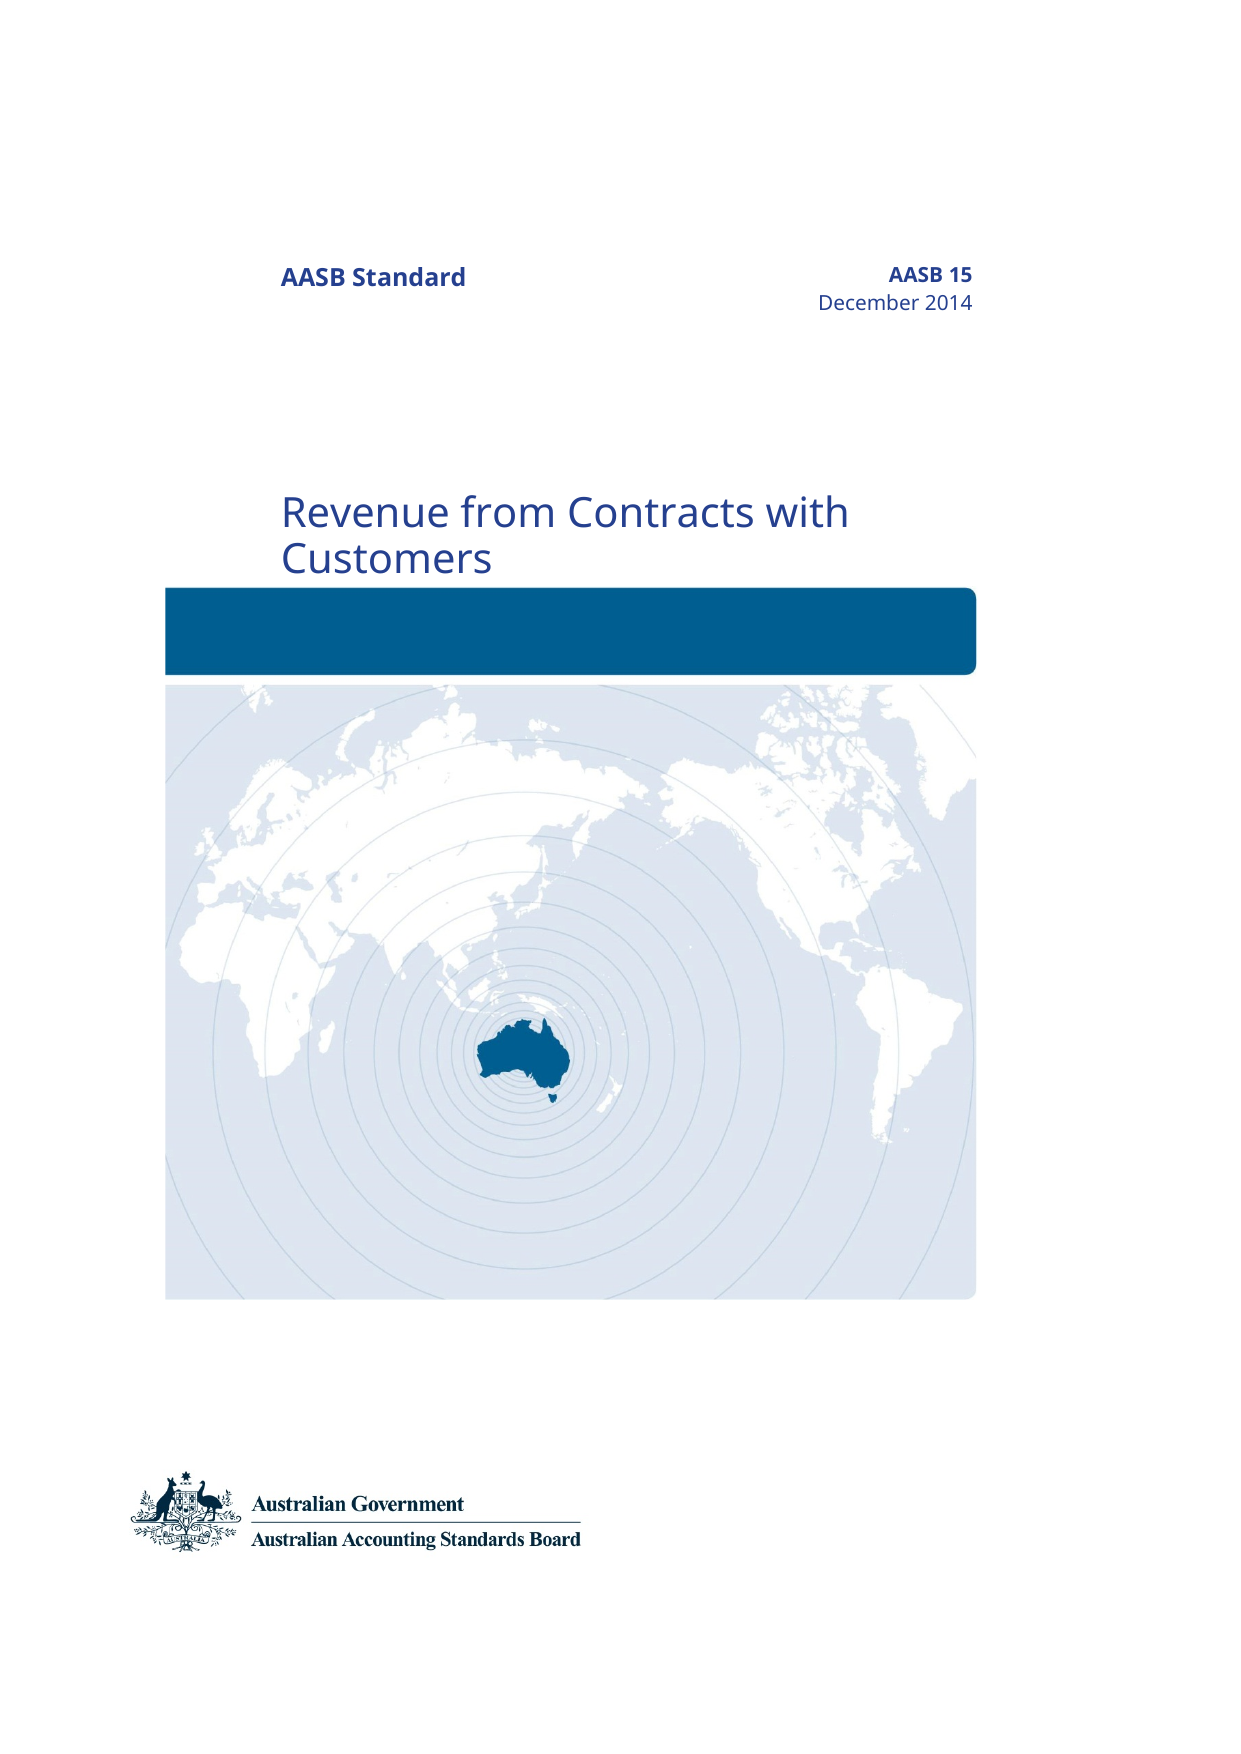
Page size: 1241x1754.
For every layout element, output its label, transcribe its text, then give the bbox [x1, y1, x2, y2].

table_header AASB 15 December 2014 [665, 254, 989, 317]
picture [165, 586, 978, 1300]
table_cell Revenue from Contracts with Customers [269, 317, 989, 583]
picture [118, 1458, 593, 1564]
table_header AASB Standard [269, 254, 664, 317]
